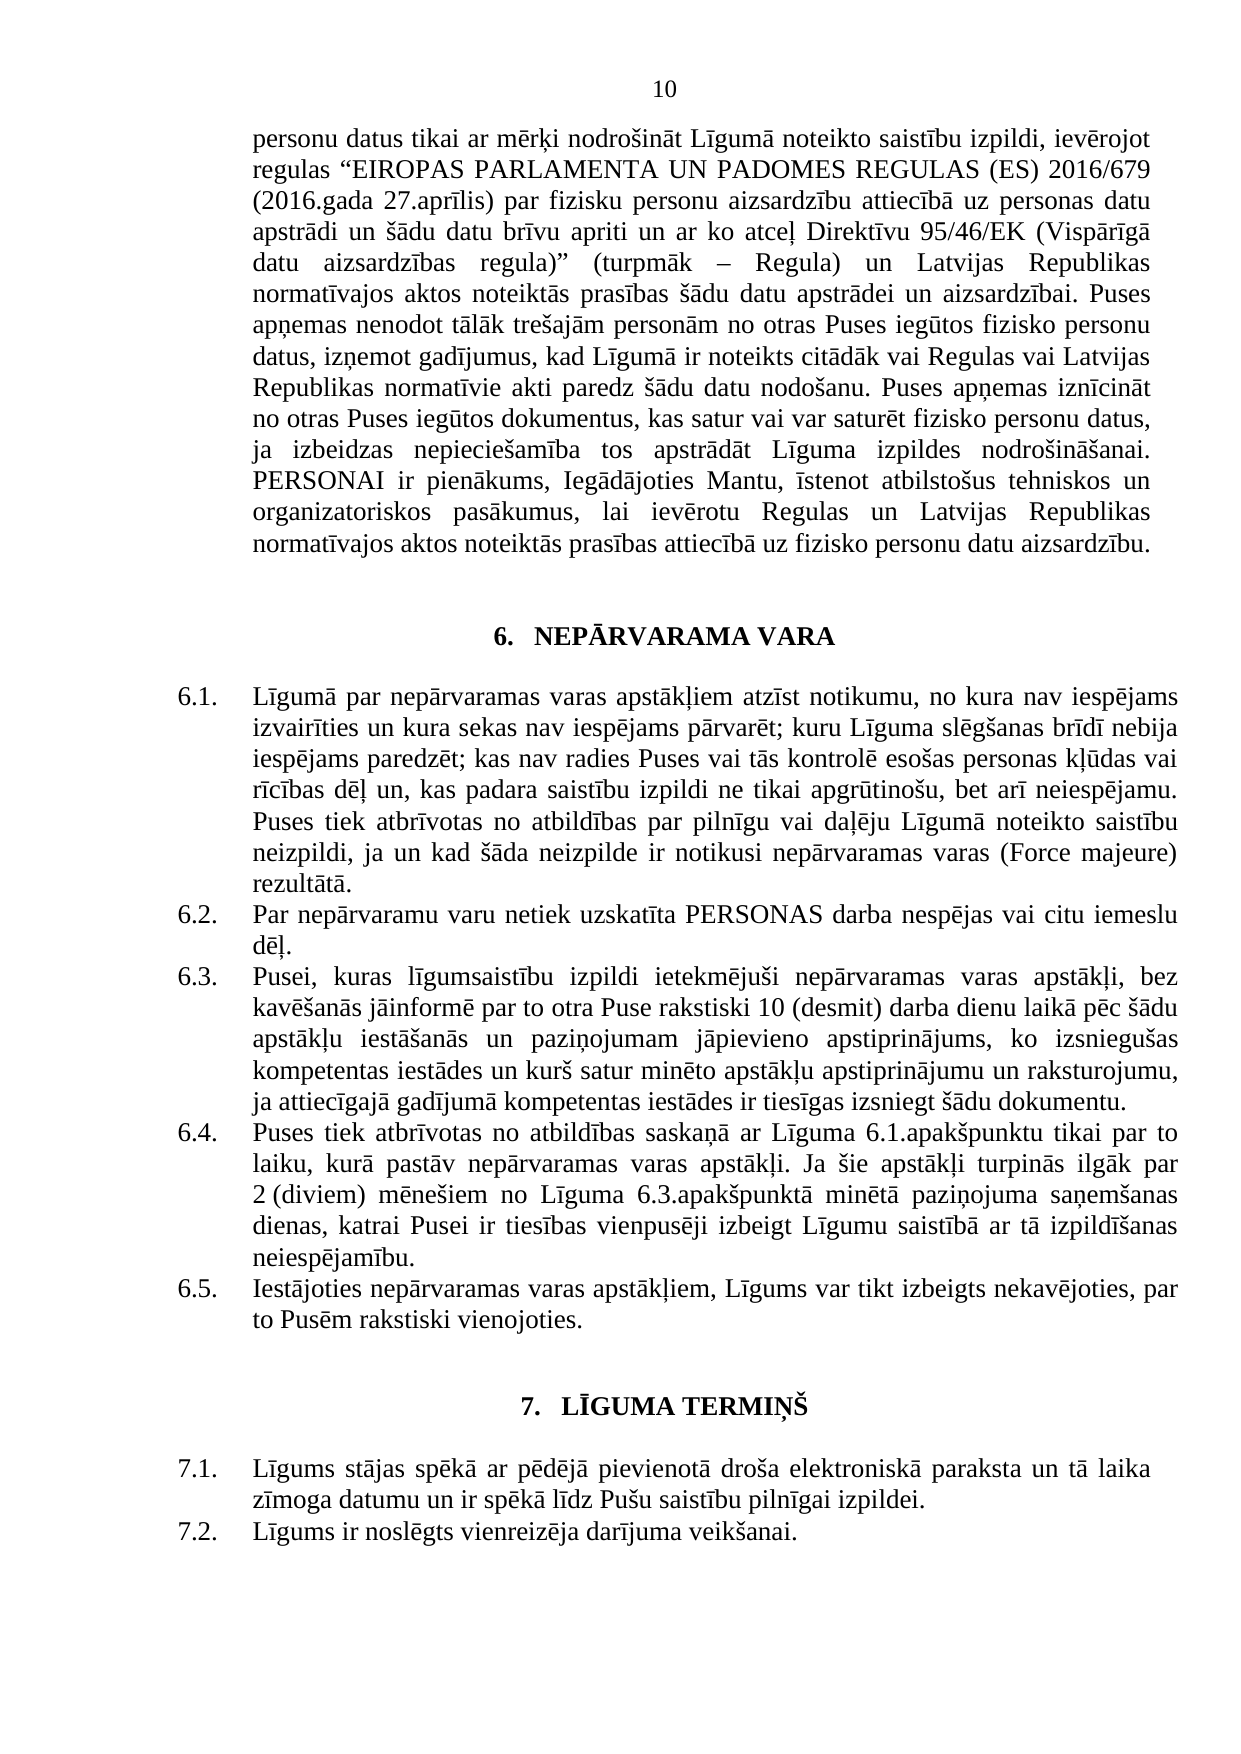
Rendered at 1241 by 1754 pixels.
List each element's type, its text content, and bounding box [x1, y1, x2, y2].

list Līgums stājas spēkā ar pēdējā pievienotā droša elektroniskā paraksta un tā laika zīmoga datumu un ir spēkā līdz Pušu saistību pilnīgai izpildei. [177, 1452, 1152, 1515]
list Puses tiek atbrīvotas no atbildības saskaņā ar Līguma 6.1.apakšpunktu tikai par to laiku, kurā pastāv nepārvaramas varas apstākļi. Ja šie apstākļi turpinās ilgāk par 2 (diviem) mēnešiem no Līguma 6.3.apakšpunktā minētā paziņojuma saņemšanas dienas, katrai Pusei ir tiesības vienpusēji izbeigt Līgumu saistībā ar tā izpildīšanas neiespējamību. [177, 1116, 1179, 1272]
list Pusei, kuras līgumsaistību izpildi ietekmējuši nepārvaramas varas apstākļi, bez kavēšanās jāinformē par to otra Puse rakstiski 10 (desmit) darba dienu laikā pēc šādu apstākļu iestāšanās un paziņojumam jāpievieno apstiprinājums, ko izsniegušas kompetentas iestādes un kurš satur minēto apstākļu apstiprinājumu un raksturojumu, ja attiecīgajā gadījumā kompetentas iestādes ir tiesīgas izsniegt šādu dokumentu. [177, 960, 1179, 1116]
list Iestājoties nepārvaramas varas apstākļiem, Līgums var tikt izbeigts nekavējoties, par to Pusēm rakstiski vienojoties. [177, 1272, 1179, 1334]
list NEPĀRVARAMA VARA [177, 620, 1152, 651]
list Līgums ir noslēgts vienreizēja darījuma veikšanai. [177, 1515, 1152, 1546]
list Līgumā par nepārvaramas varas apstākļiem atzīst notikumu, no kura nav iespējams izvairīties un kura sekas nav iespējams pārvarēt; kuru Līguma slēgšanas brīdī nebija iespējams paredzēt; kas nav radies Puses vai tās kontrolē esošas personas kļūdas vai rīcības dēļ un, kas padara saistību izpildi ne tikai apgrūtinošu, bet arī neiespējamu. Puses tiek atbrīvotas no atbildības par pilnīgu vai daļēju Līgumā noteikto saistību neizpildi, ja un kad šāda neizpilde ir notikusi nepārvaramas varas (Force majeure) rezultātā. [177, 680, 1179, 898]
list Par nepārvaramu varu netiek uzskatīta PERSONAS darba nespējas vai citu iemeslu dēļ. [177, 898, 1179, 960]
subtitle LĪGUMA TERMIŅŠ [177, 1390, 1152, 1421]
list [177, 122, 1152, 558]
